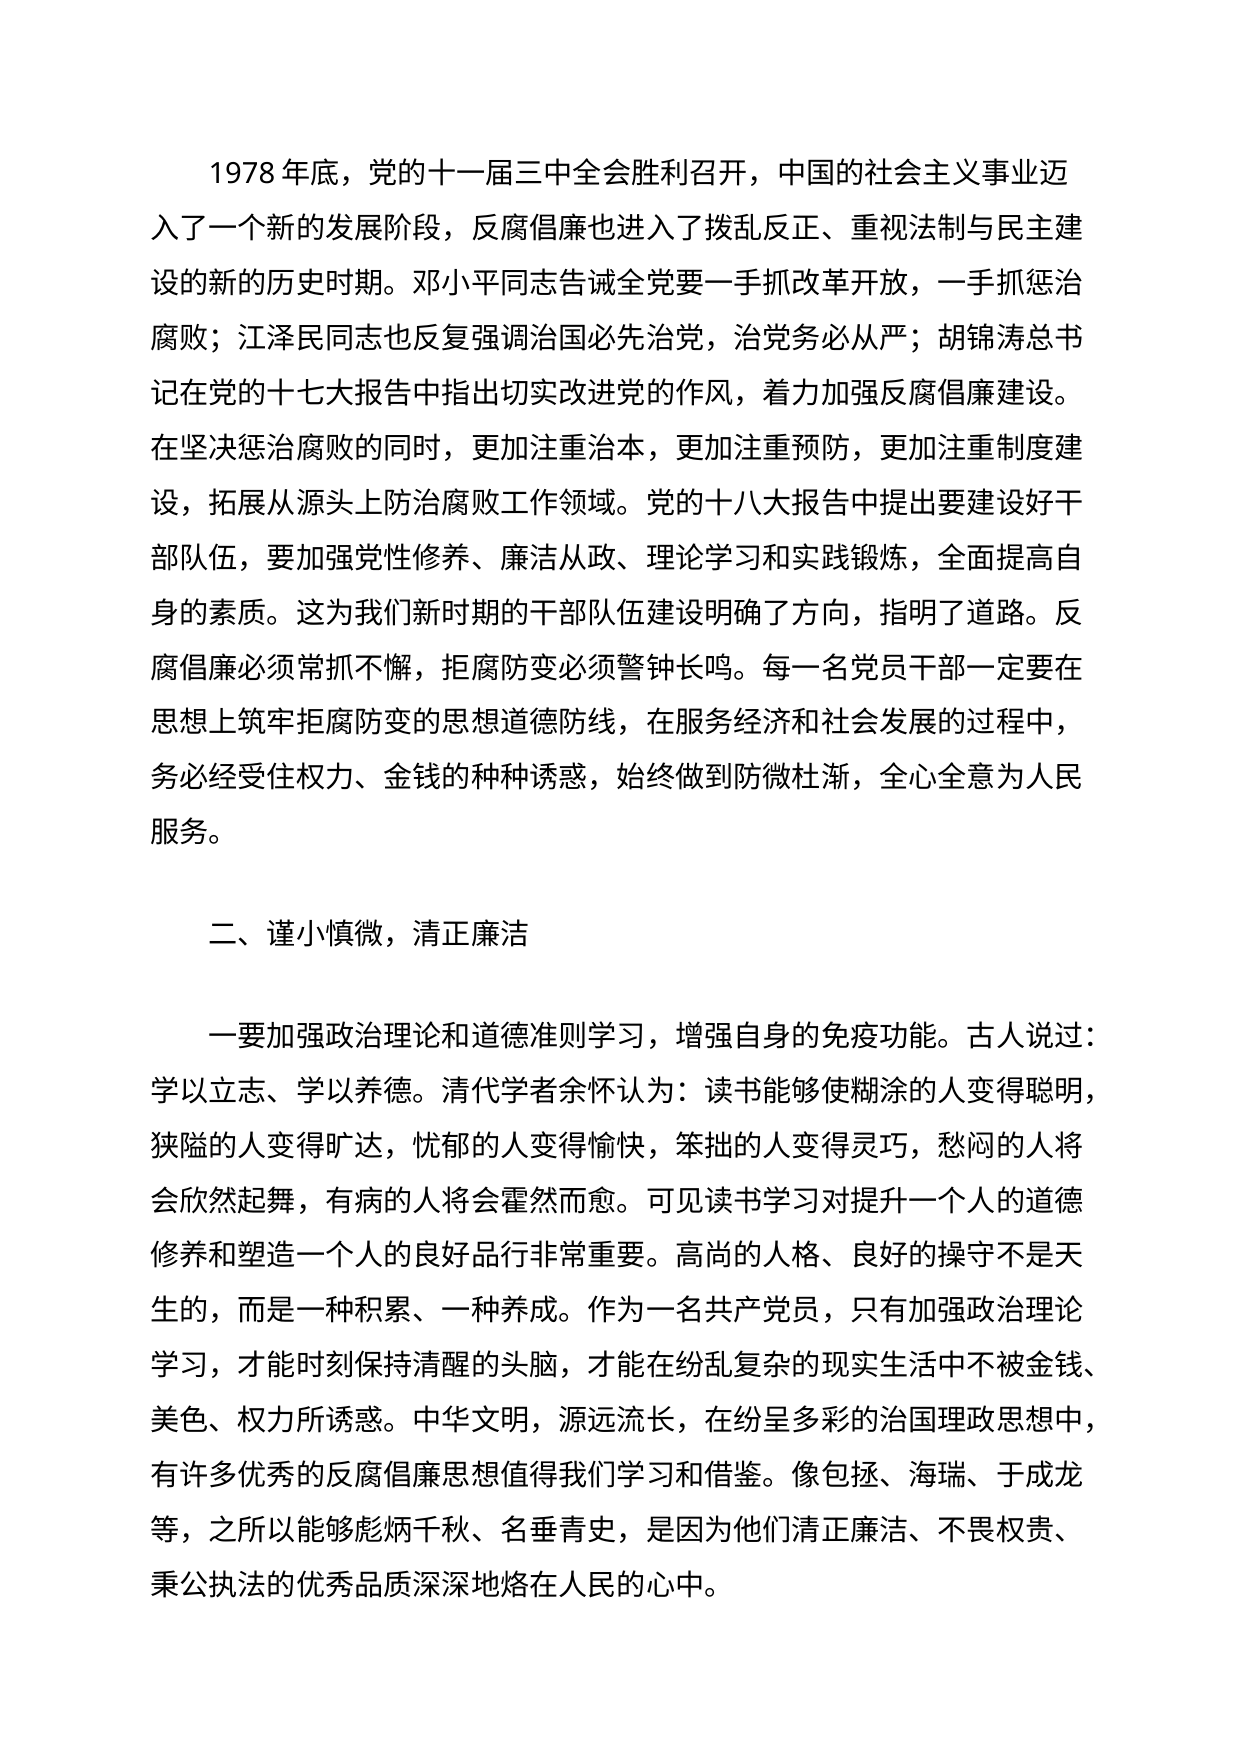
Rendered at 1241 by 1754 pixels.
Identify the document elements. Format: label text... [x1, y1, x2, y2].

text 1978年底，党的十一届三中全会胜利召开，中国的社会主义事业迈入了一个新的发展阶段，反腐倡廉也进入了拨乱反正、重视法制与民主建设的新的历史时期。邓小平同志告诫全党要一手抓改革开放，一手抓惩治腐败；江泽民同志也反复强调治国必先治党，治党务必从严；胡锦涛总书记在党的十七大报告中指出切实改进党的作风，着力加强反腐倡廉建设。在坚决惩治腐败的同时，更加注重治本，更加注重预防，更加注重制度建设，拓展从源头上防治腐败工作领域。党的十八大报告中提出要建设好干部队伍，要加强党性修养、廉洁从政、理论学习和实践锻炼，全面提高自身的素质。这为我们新时期的干部队伍建设明确了方向，指明了道路。反腐倡廉必须常抓不懈，拒腐防变必须警钟长鸣。每一名党员干部一定要在思想上筑牢拒腐防变的思想道德防线，在服务经济和社会发展的过程中，务必经受住权力、金钱的种种诱惑，始终做到防微杜渐，全心全意为人民服务。 [150, 150, 1090, 851]
text 二、谨小慎微，清正廉洁 [150, 911, 1090, 953]
text 一要加强政治理论和道德准则学习，增强自身的免疫功能。古人说过：学以立志、学以养德。清代学者余怀认为：读书能够使糊涂的人变得聪明，狭隘的人变得旷达，忧郁的人变得愉快，笨拙的人变得灵巧，愁闷的人将会欣然起舞，有病的人将会霍然而愈。可见读书学习对提升一个人的道德修养和塑造一个人的良好品行非常重要。高尚的人格、良好的操守不是天生的，而是一种积累、一种养成。作为一名共产党员，只有加强政治理论学习，才能时刻保持清醒的头脑，才能在纷乱复杂的现实生活中不被金钱、美色、权力所诱惑。中华文明，源远流长，在纷呈多彩的治国理政思想中，有许多优秀的反腐倡廉思想值得我们学习和借鉴。像包拯、海瑞、于成龙等，之所以能够彪炳千秋、名垂青史，是因为他们清正廉洁、不畏权贵、秉公执法的优秀品质深深地烙在人民的心中。 [150, 1012, 1090, 1604]
